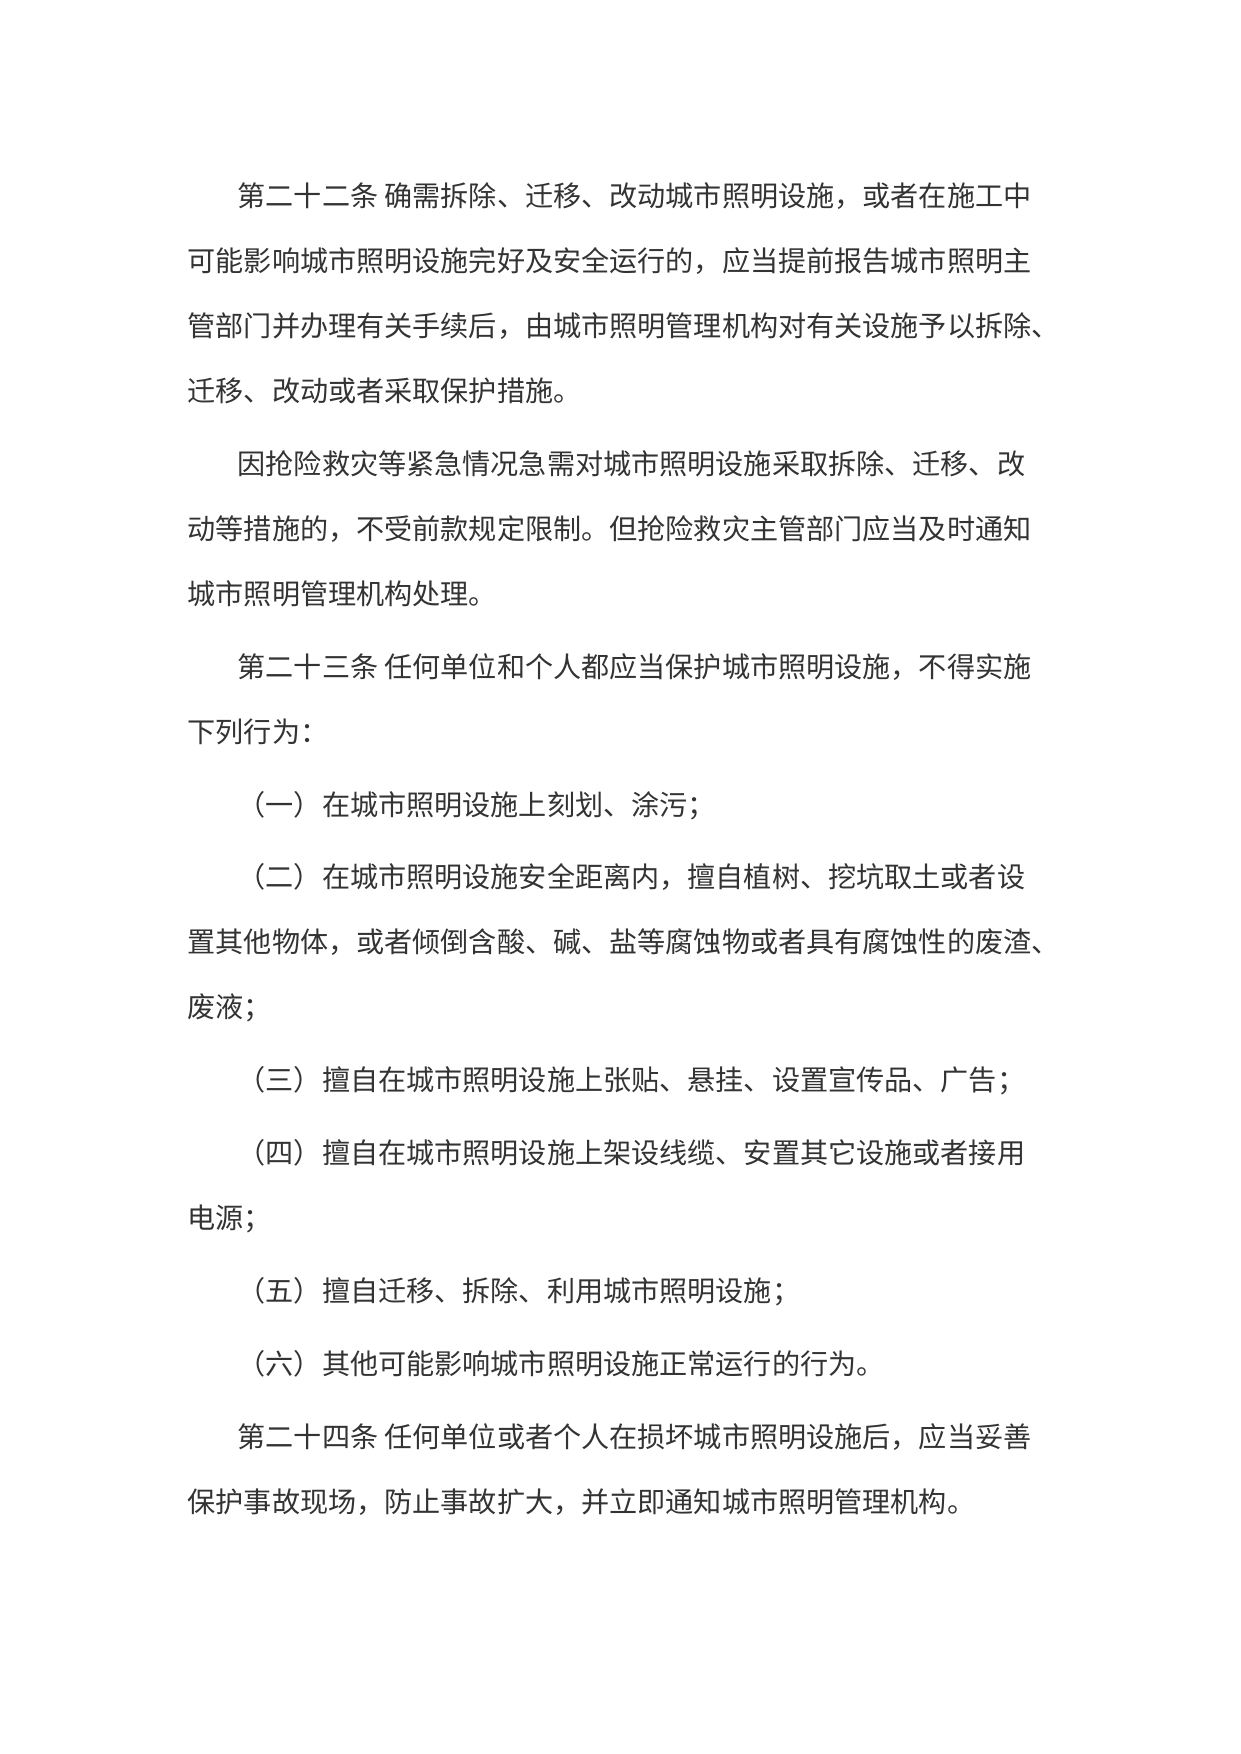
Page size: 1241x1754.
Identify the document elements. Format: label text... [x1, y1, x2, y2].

text （四）擅自在城市照明设施上架设线缆、安置其它设施或者接用电源； [187, 1119, 1053, 1249]
text 第二十二条 确需拆除、迁移、改动城市照明设施，或者在施工中可能影响城市照明设施完好及安全运行的，应当提前报告城市照明主管部门并办理有关手续后，由城市照明管理机构对有关设施予以拆除、迁移、改动或者采取保护措施。 [187, 162, 1053, 422]
text （一）在城市照明设施上刻划、涂污； [187, 770, 1053, 835]
text 第二十四条 任何单位或者个人在损坏城市照明设施后，应当妥善保护事故现场，防止事故扩大，并立即通知城市照明管理机构。 [187, 1402, 1053, 1532]
text 第二十三条 任何单位和个人都应当保护城市照明设施，不得实施下列行为： [187, 633, 1053, 763]
text （三）擅自在城市照明设施上张贴、悬挂、设置宣传品、广告； [187, 1046, 1053, 1111]
text （二）在城市照明设施安全距离内，擅自植树、挖坑取土或者设置其他物体，或者倾倒含酸、碱、盐等腐蚀物或者具有腐蚀性的废渣、废液； [187, 843, 1053, 1038]
text （五）擅自迁移、拆除、利用城市照明设施； [187, 1257, 1053, 1322]
text 因抢险救灾等紧急情况急需对城市照明设施采取拆除、迁移、改动等措施的，不受前款规定限制。但抢险救灾主管部门应当及时通知城市照明管理机构处理。 [187, 430, 1053, 625]
text （六）其他可能影响城市照明设施正常运行的行为。 [187, 1329, 1053, 1394]
